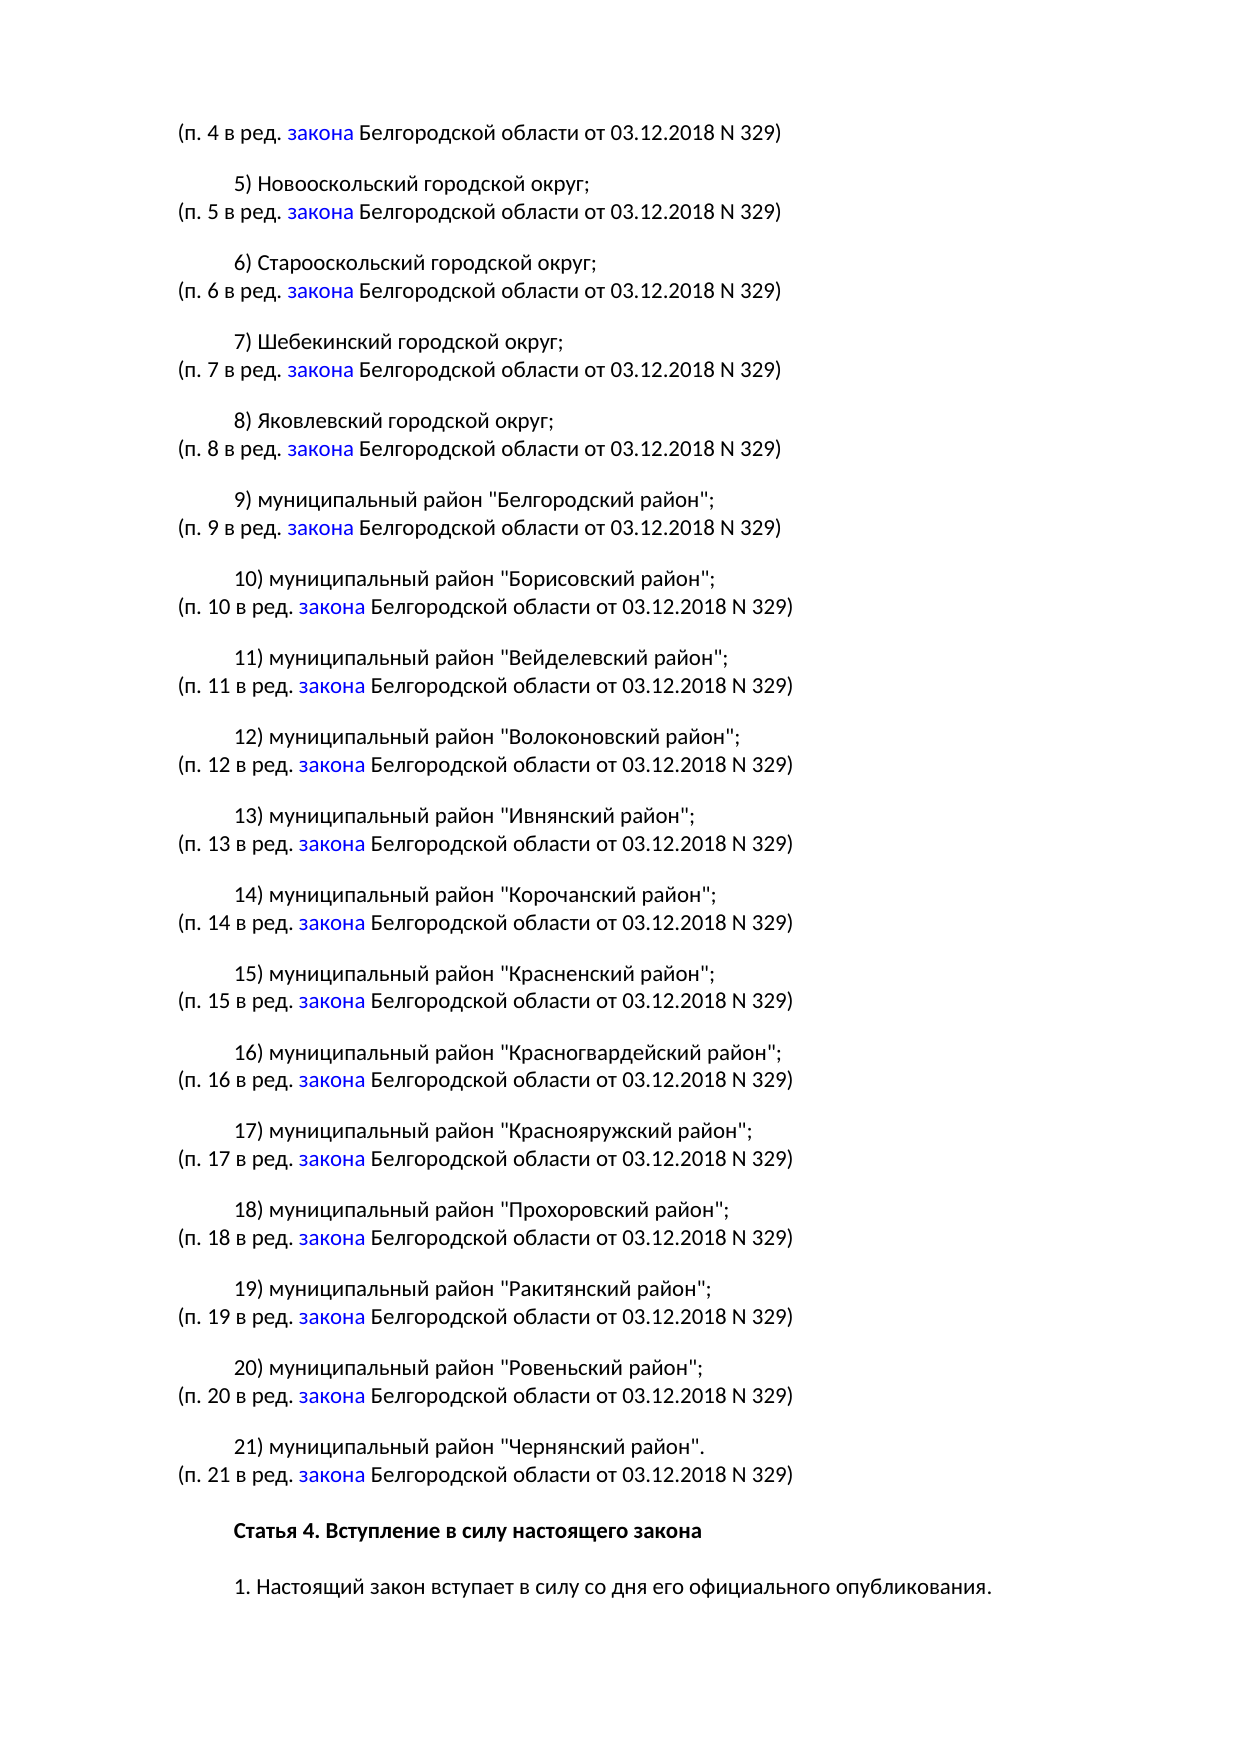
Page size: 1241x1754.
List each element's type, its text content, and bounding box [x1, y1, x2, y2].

text 5) Новооскольский городской округ; [177, 169, 1152, 197]
text 15) муниципальный район "Красненский район"; [177, 959, 1152, 987]
text (п. 12 в ред. закона Белгородской области от 03.12.2018 N 329) [177, 750, 1152, 778]
text (п. 10 в ред. закона Белгородской области от 03.12.2018 N 329) [177, 592, 1152, 620]
text (п. 8 в ред. закона Белгородской области от 03.12.2018 N 329) [177, 434, 1152, 462]
text (п. 6 в ред. закона Белгородской области от 03.12.2018 N 329) [177, 276, 1152, 304]
text (п. 16 в ред. закона Белгородской области от 03.12.2018 N 329) [177, 1066, 1152, 1094]
text (п. 17 в ред. закона Белгородской области от 03.12.2018 N 329) [177, 1144, 1152, 1173]
text (п. 9 в ред. закона Белгородской области от 03.12.2018 N 329) [177, 513, 1152, 541]
text (п. 11 в ред. закона Белгородской области от 03.12.2018 N 329) [177, 671, 1152, 699]
text (п. 15 в ред. закона Белгородской области от 03.12.2018 N 329) [177, 987, 1152, 1015]
text 9) муниципальный район "Белгородский район"; [177, 485, 1152, 513]
text (п. 13 в ред. закона Белгородской области от 03.12.2018 N 329) [177, 829, 1152, 857]
text 18) муниципальный район "Прохоровский район"; [177, 1196, 1152, 1223]
text 21) муниципальный район "Чернянский район". [177, 1432, 1152, 1460]
text (п. 20 в ред. закона Белгородской области от 03.12.2018 N 329) [177, 1381, 1152, 1409]
text 19) муниципальный район "Ракитянский район"; [177, 1274, 1152, 1302]
text 13) муниципальный район "Ивнянский район"; [177, 801, 1152, 829]
text 20) муниципальный район "Ровеньский район"; [177, 1353, 1152, 1381]
text 7) Шебекинский городской округ; [177, 327, 1152, 355]
text (п. 5 в ред. закона Белгородской области от 03.12.2018 N 329) [177, 197, 1152, 225]
text (п. 21 в ред. закона Белгородской области от 03.12.2018 N 329) [177, 1460, 1152, 1488]
text (п. 7 в ред. закона Белгородской области от 03.12.2018 N 329) [177, 355, 1152, 383]
text 17) муниципальный район "Краснояружский район"; [177, 1117, 1152, 1144]
text 11) муниципальный район "Вейделевский район"; [177, 643, 1152, 671]
text (п. 4 в ред. закона Белгородской области от 03.12.2018 N 329) [177, 118, 1152, 146]
text 8) Яковлевский городской округ; [177, 406, 1152, 434]
text 12) муниципальный район "Волоконовский район"; [177, 722, 1152, 750]
title Статья 4. Вступление в силу настоящего закона [177, 1516, 1152, 1544]
text (п. 19 в ред. закона Белгородской области от 03.12.2018 N 329) [177, 1302, 1152, 1331]
text (п. 14 в ред. закона Белгородской области от 03.12.2018 N 329) [177, 908, 1152, 936]
text 1. Настоящий закон вступает в силу со дня его официального опубликования. [177, 1572, 1152, 1601]
text 16) муниципальный район "Красногвардейский район"; [177, 1038, 1152, 1066]
text 14) муниципальный район "Корочанский район"; [177, 880, 1152, 908]
text 10) муниципальный район "Борисовский район"; [177, 564, 1152, 592]
text (п. 18 в ред. закона Белгородской области от 03.12.2018 N 329) [177, 1223, 1152, 1252]
text 6) Старооскольский городской округ; [177, 248, 1152, 276]
